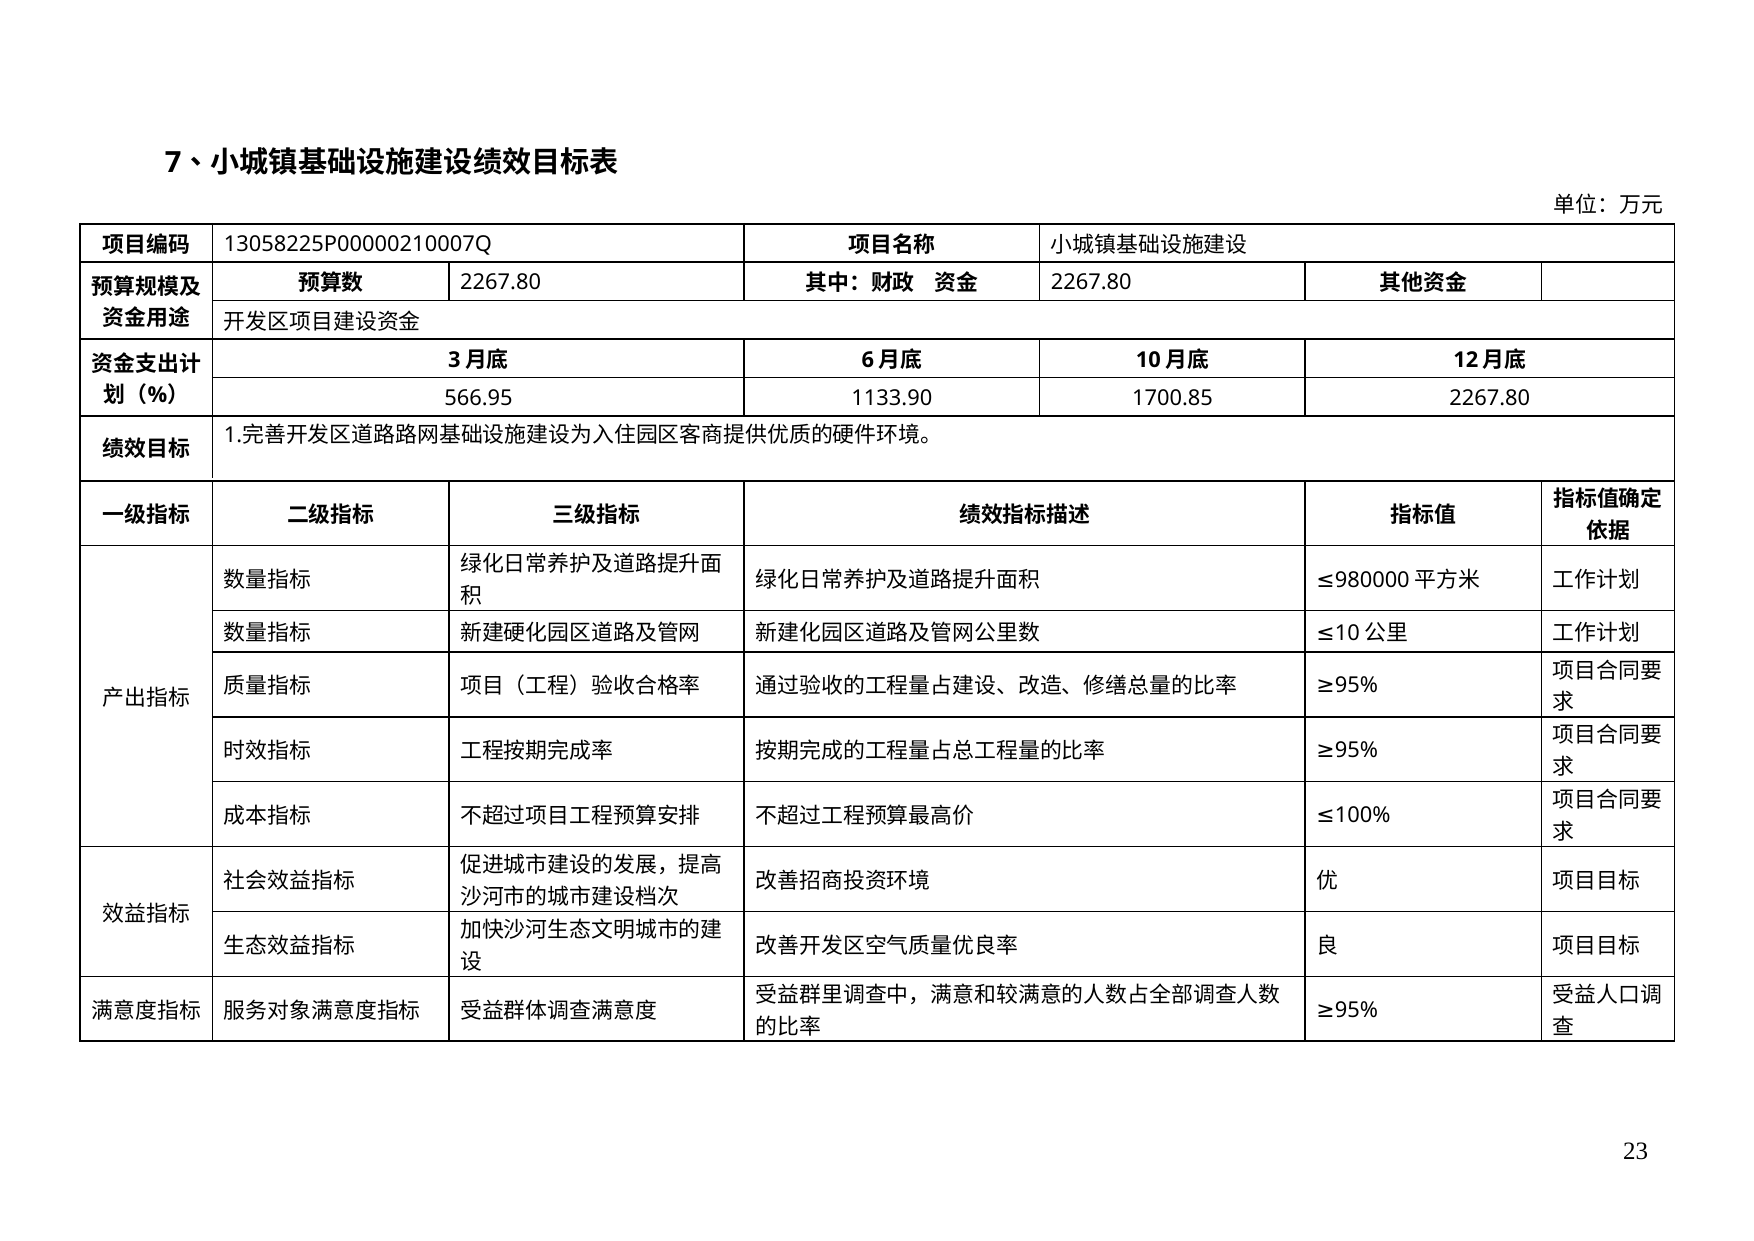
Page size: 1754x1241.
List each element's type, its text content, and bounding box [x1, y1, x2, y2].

table_cell 绩效目标 [81, 417, 212, 478]
table_cell 2267.80 [450, 263, 743, 300]
table_cell 工程按期完成率 [450, 718, 743, 781]
table_cell 项目编码 [81, 225, 212, 261]
table_cell 不超过工程预算最高价 [745, 782, 1304, 846]
table_cell 2267.80 [1040, 263, 1304, 300]
table_cell 受益人口调查 [1542, 977, 1674, 1040]
table_cell 按期完成的工程量占总工程量的比率 [745, 718, 1304, 781]
table_cell 项目（工程）验收合格率 [450, 653, 743, 716]
table_header 一级指标 [81, 482, 212, 545]
table_cell 10月底 [1040, 340, 1304, 377]
table_cell 其中：财政 资金 [745, 263, 1039, 300]
table_cell 预算数 [213, 263, 448, 300]
table_cell 1.完善开发区道路路网基础设施建设为入住园区客商提供优质的硬件环境。 [213, 417, 1674, 478]
table_cell 改善招商投资环境 [745, 847, 1304, 911]
table_cell 不超过项目工程预算安排 [450, 782, 743, 846]
table_header 三级指标 [450, 482, 743, 545]
table_header 指标值 [1306, 482, 1541, 545]
table_cell 促进城市建设的发展，提高沙河市的城市建设档次 [450, 847, 743, 911]
table_cell 产出指标 [81, 546, 212, 846]
table_header 二级指标 [213, 482, 448, 545]
table_cell 优 [1306, 847, 1541, 911]
table_cell ≥95% [1306, 718, 1541, 781]
table_cell 2267.80 [1306, 378, 1674, 415]
table_cell 资金支出计划（%） [81, 340, 212, 415]
table_cell 受益群体调查满意度 [450, 977, 743, 1040]
table_cell 预算规模及资金用途 [81, 263, 212, 338]
table_cell 效益指标 [81, 847, 212, 976]
table_cell 新建硬化园区道路及管网 [450, 611, 743, 651]
table_cell 项目名称 [745, 225, 1039, 261]
table_cell 社会效益指标 [213, 847, 448, 911]
table_cell 数量指标 [213, 611, 448, 651]
table_cell 加快沙河生态文明城市的建设 [450, 912, 743, 976]
table_cell 新建化园区道路及管网公里数 [745, 611, 1304, 651]
table_cell ≤980000平方米 [1306, 546, 1541, 610]
table_cell 1133.90 [745, 378, 1039, 415]
table_cell [1542, 263, 1674, 300]
table_cell 时效指标 [213, 718, 448, 781]
table_cell ≤10公里 [1306, 611, 1541, 651]
table_header 绩效指标描述 [745, 482, 1304, 545]
table_cell 成本指标 [213, 782, 448, 846]
table_cell 绿化日常养护及道路提升面积 [745, 546, 1304, 610]
table_cell 566.95 [213, 378, 743, 415]
table_cell 工作计划 [1542, 611, 1674, 651]
table_cell 13058225P00000210007Q [213, 225, 743, 261]
table_cell 12月底 [1306, 340, 1674, 377]
table_cell 质量指标 [213, 653, 448, 716]
table_cell 项目合同要求 [1542, 653, 1674, 716]
table_cell 小城镇基础设施建设 [1040, 225, 1674, 261]
table_cell 项目合同要求 [1542, 718, 1674, 781]
table_cell 满意度指标 [81, 977, 212, 1040]
text 7、小城镇基础设施建设绩效目标表 [106, 142, 1648, 181]
table_cell 绿化日常养护及道路提升面积 [450, 546, 743, 610]
table_cell 项目目标 [1542, 912, 1674, 976]
table_header 单位：万元 [81, 183, 1674, 223]
table_cell 3月底 [213, 340, 743, 377]
table_cell 生态效益指标 [213, 912, 448, 976]
table_cell 项目合同要求 [1542, 782, 1674, 846]
table_cell 6月底 [745, 340, 1039, 377]
table_cell 改善开发区空气质量优良率 [745, 912, 1304, 976]
table_cell 工作计划 [1542, 546, 1674, 610]
table_cell 1700.85 [1040, 378, 1304, 415]
table_cell 项目目标 [1542, 847, 1674, 911]
table_cell 开发区项目建设资金 [213, 301, 1674, 338]
table_cell 服务对象满意度指标 [213, 977, 448, 1040]
table_cell ≥95% [1306, 977, 1541, 1040]
table_header 指标值确定依据 [1542, 482, 1674, 545]
table_cell ≥95% [1306, 653, 1541, 716]
table_cell 数量指标 [213, 546, 448, 610]
table_cell 良 [1306, 912, 1541, 976]
table_cell 通过验收的工程量占建设、改造、修缮总量的比率 [745, 653, 1304, 716]
table_cell 受益群里调查中，满意和较满意的人数占全部调查人数的比率 [745, 977, 1304, 1040]
table_cell 其他资金 [1306, 263, 1541, 300]
table_cell ≤100% [1306, 782, 1541, 846]
